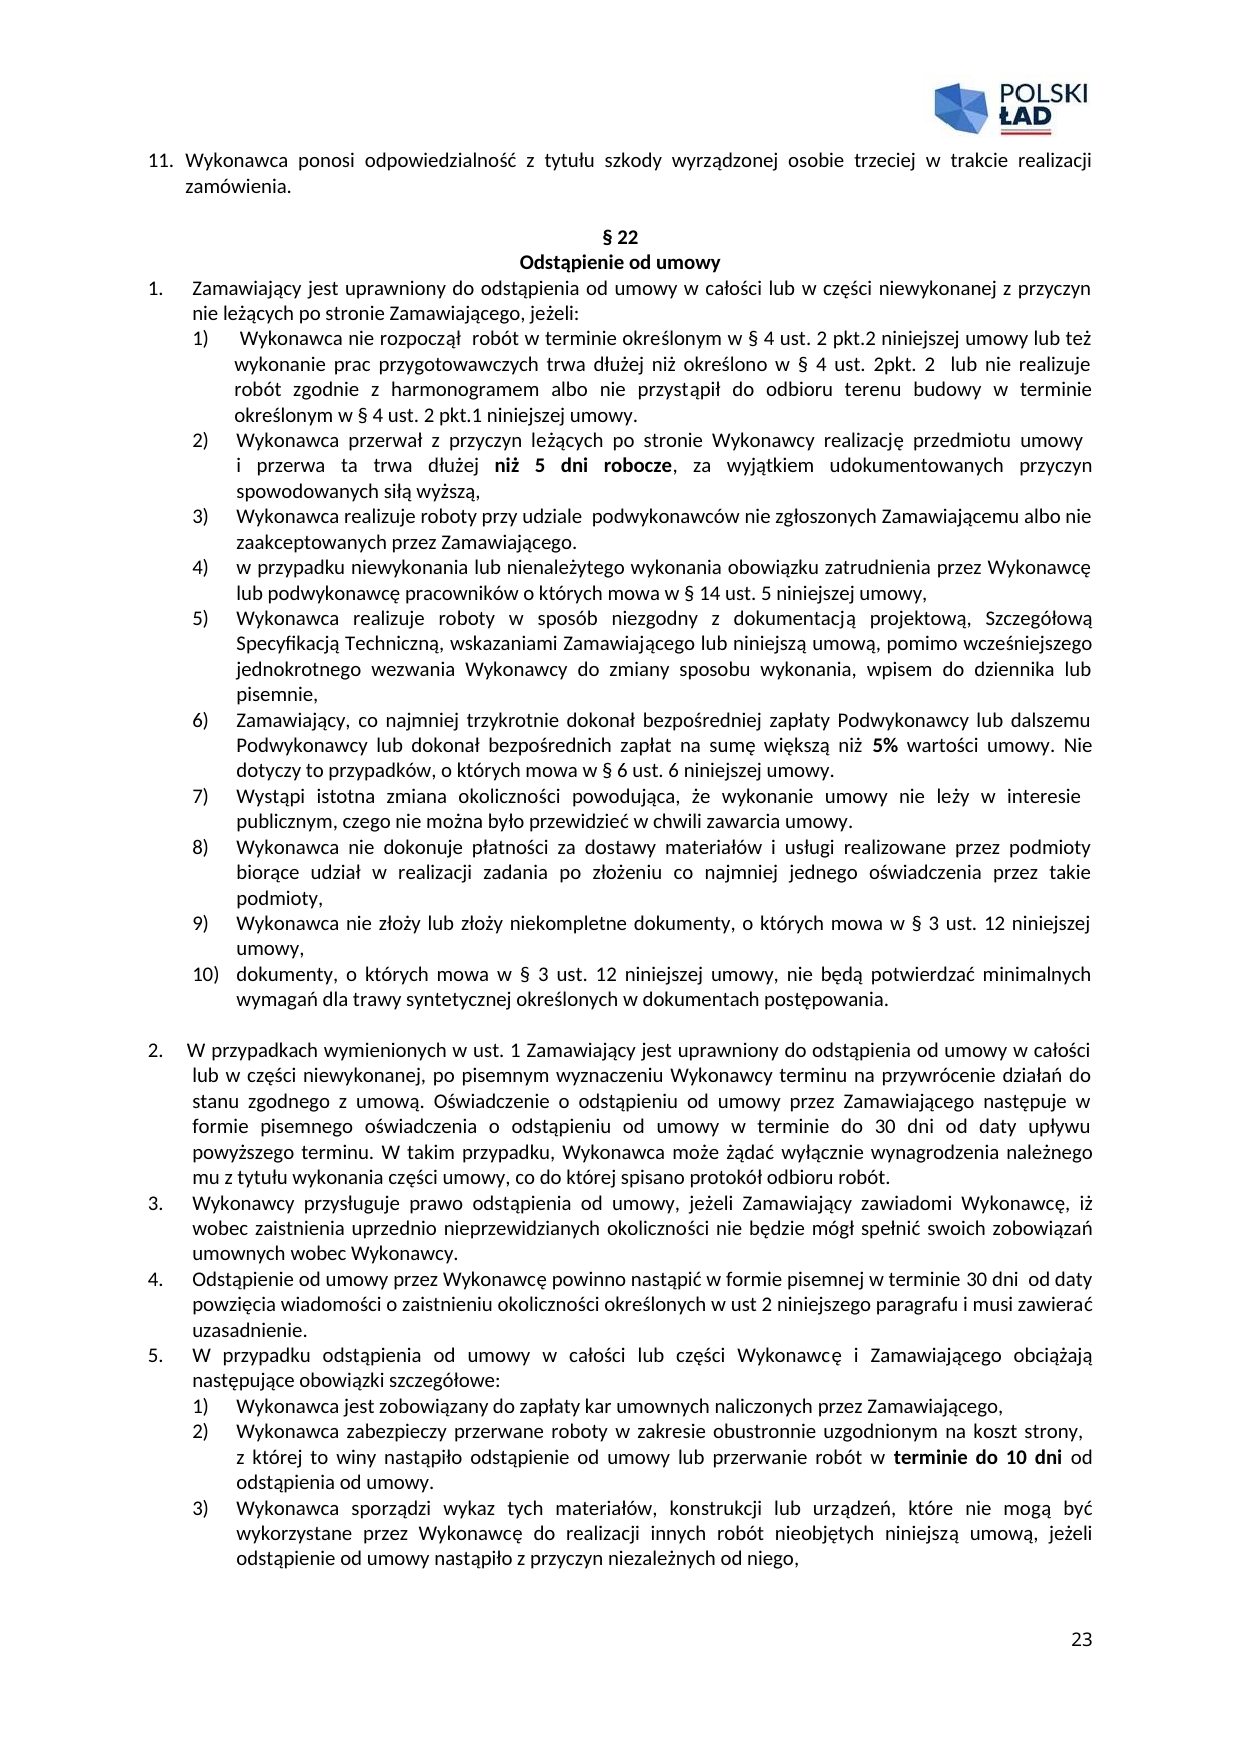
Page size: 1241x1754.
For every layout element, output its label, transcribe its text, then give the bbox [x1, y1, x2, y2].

text 3) Wykonawca sporządzi wykaz tych materiałów, konstrukcji lub urządzeń, które nie mogą być wykorzystane przez Wykonawcę do realizacji innych robót nieobjętych niniejszą umową, jeżeli odstąpienie od umowy nastąpiło z przyczyn niezależnych od niego, [192, 1495, 1093, 1571]
text 3. Wykonawcy przysługuje prawo odstąpienia od umowy, jeżeli Zamawiający zawiadomi Wykonawcę, iż wobec zaistnienia uprzednio nieprzewidzianych okoliczności nie będzie mógł spełnić swoich zobowiązań umownych wobec Wykonawcy. [148, 1190, 1093, 1266]
text 4) w przypadku niewykonania lub nienależytego wykonania obowiązku zatrudnienia przez Wykonawcę lub podwykonawcę pracowników o których mowa w § 14 ust. 5 niniejszej umowy, [192, 554, 1093, 605]
list Wykonawca ponosi odpowiedzialność z tytułu szkody wyrządzonej osobie trzeciej w trakcie realizacji zamówienia. [148, 148, 1093, 198]
text 2) Wykonawca przerwał z przyczyn leżących po stronie Wykonawcy realizację przedmiotu umowy i przerwa ta trwa dłużej niż 5 dni robocze, za wyjątkiem udokumentowanych przyczyn spowodowanych siłą wyższą, [192, 427, 1093, 503]
text 9) Wykonawca nie złoży lub złoży niekompletne dokumenty, o których mowa w § 3 ust. 12 niniejszej umowy, [192, 910, 1093, 961]
text 5. W przypadku odstąpienia od umowy w całości lub części Wykonawcę i Zamawiającego obciążają następujące obowiązki szczegółowe: [148, 1342, 1093, 1393]
text 2) Wykonawca zabezpieczy przerwane roboty w zakresie obustronnie uzgodnionym na koszt strony, z której to winy nastąpiło odstąpienie od umowy lub przerwanie robót w terminie do 10 dni od odstąpienia od umowy. [192, 1418, 1093, 1495]
list Wykonawca nie rozpoczął robót w terminie określonym w § 4 ust. 2 pkt.2 niniejszej umowy lub też wykonanie prac przygotowawczych trwa dłużej niż określono w § 4 ust. 2pkt. 2 lub nie realizuje robót zgodnie z harmonogramem albo nie przystąpił do odbioru terenu budowy w terminie określonym w § 4 ust. 2 pkt.1 niniejszej umowy. [192, 326, 1093, 427]
text Odstąpienie od umowy [148, 249, 1093, 275]
text 2. W przypadkach wymienionych w ust. 1 Zamawiający jest uprawniony do odstąpienia od umowy w całości lub w części niewykonanej, po pisemnym wyznaczeniu Wykonawcy terminu na przywrócenie działań do stanu zgodnego z umową. Oświadczenie o odstąpieniu od umowy przez Zamawiającego następuje w formie pisemnego oświadczenia o odstąpieniu od umowy w terminie do 30 dni od daty upływu powyższego terminu. W takim przypadku, Wykonawca może żądać wyłącznie wynagrodzenia należnego mu z tytułu wykonania części umowy, co do której spisano protokół odbioru robót. [148, 1037, 1093, 1190]
text 6) Zamawiający, co najmniej trzykrotnie dokonał bezpośredniej zapłaty Podwykonawcy lub dalszemu Podwykonawcy lub dokonał bezpośrednich zapłat na sumę większą niż 5% wartości umowy. Nie dotyczy to przypadków, o których mowa w § 6 ust. 6 niniejszej umowy. [192, 707, 1093, 783]
text 10) dokumenty, o których mowa w § 3 ust. 12 niniejszej umowy, nie będą potwierdzać minimalnych wymagań dla trawy syntetycznej określonych w dokumentach postępowania. [192, 961, 1093, 1012]
text 1. Zamawiający jest uprawniony do odstąpienia od umowy w całości lub w części niewykonanej z przyczyn nie leżących po stronie Zamawiającego, jeżeli: [148, 275, 1093, 326]
picture [924, 73, 1092, 138]
text 1) Wykonawca jest zobowiązany do zapłaty kar umownych naliczonych przez Zamawiającego, [192, 1393, 1093, 1418]
text 4. Odstąpienie od umowy przez Wykonawcę powinno nastąpić w formie pisemnej w terminie 30 dni od daty powzięcia wiadomości o zaistnieniu okoliczności określonych w ust 2 niniejszego paragrafu i musi zawierać uzasadnienie. [148, 1266, 1093, 1342]
text § 22 [148, 224, 1093, 249]
text 5) Wykonawca realizuje roboty w sposób niezgodny z dokumentacją projektową, Szczegółową Specyfikacją Techniczną, wskazaniami Zamawiającego lub niniejszą umową, pomimo wcześniejszego jednokrotnego wezwania Wykonawcy do zmiany sposobu wykonania, wpisem do dziennika lub pisemnie, [192, 605, 1093, 707]
text 7) Wystąpi istotna zmiana okoliczności powodująca, że wykonanie umowy nie leży w interesie publicznym, czego nie można było przewidzieć w chwili zawarcia umowy. [192, 783, 1093, 834]
text 8) Wykonawca nie dokonuje płatności za dostawy materiałów i usługi realizowane przez podmioty biorące udział w realizacji zadania po złożeniu co najmniej jednego oświadczenia przez takie podmioty, [192, 834, 1093, 910]
text 3) Wykonawca realizuje roboty przy udziale podwykonawców nie zgłoszonych Zamawiającemu albo nie zaakceptowanych przez Zamawiającego. [192, 503, 1093, 554]
